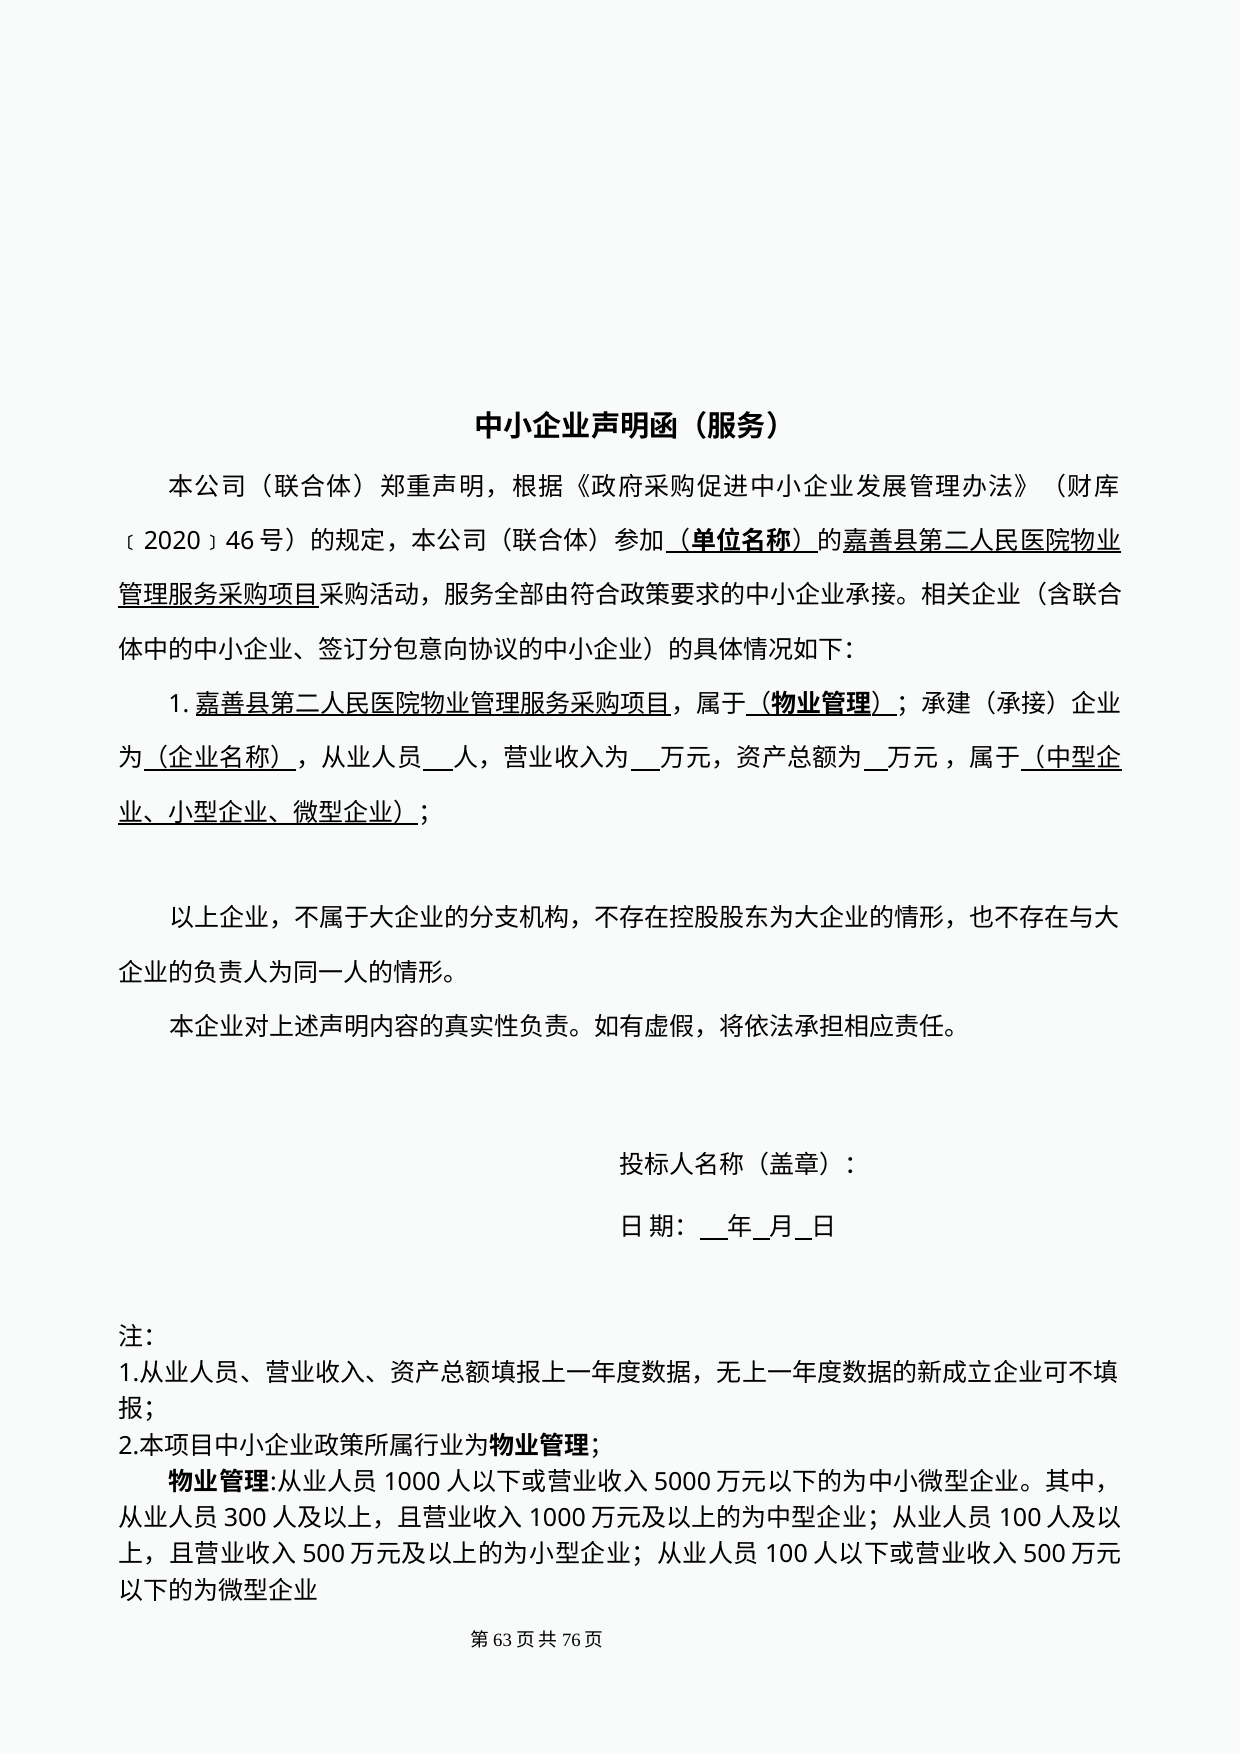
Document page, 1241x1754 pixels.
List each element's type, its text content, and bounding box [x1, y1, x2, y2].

text 以上企业，不属于大企业的分支机构，不存在控股股东为大企业的情形，也不存在与大企业的负责人为同一人的情形。 [118, 898, 1122, 988]
text 日 期： 年 月 日 [118, 1186, 1122, 1248]
text 中小企业声明函（服务） [118, 402, 1122, 445]
list 嘉善县第二人民医院物业管理服务采购项目，属于（物业管理）；承建（承接）企业为（企业名称），从业人员 人，营业收入为 万元，资产总额为 万元 ，属于（中型企业、小型企业、微型企业）； [118, 683, 1122, 828]
text 本公司（联合体）郑重声明，根据《政府采购促进中小企业发展管理办法》（财库﹝2020﹞46号）的规定，本公司（联合体）参加（单位名称）的嘉善县第二人民医院物业管理服务采购项目采购活动，服务全部由符合政策要求的中小企业承接。相关企业（含联合体中的中小企业、签订分包意向协议的中小企业）的具体情况如下： [118, 466, 1122, 665]
text 投标人名称（盖章）： [118, 1123, 1122, 1186]
text 2.本项目中小企业政策所属行业为物业管理； [118, 1425, 1122, 1461]
text 注： [118, 1316, 1122, 1353]
text 物业管理:从业人员1000人以下或营业收入5000万元以下的为中小微型企业。其中，从业人员300人及以上，且营业收入1000万元及以上的为中型企业；从业人员100人及以上，且营业收入500万元及以上的为小型企业；从业人员100人以下或营业收入500万元以下的为微型企业 [118, 1461, 1122, 1606]
text 本企业对上述声明内容的真实性负责。如有虚假，将依法承担相应责任。 [118, 1006, 1122, 1043]
text 1.从业人员、营业收入、资产总额填报上一年度数据，无上一年度数据的新成立企业可不填报； [118, 1353, 1122, 1425]
